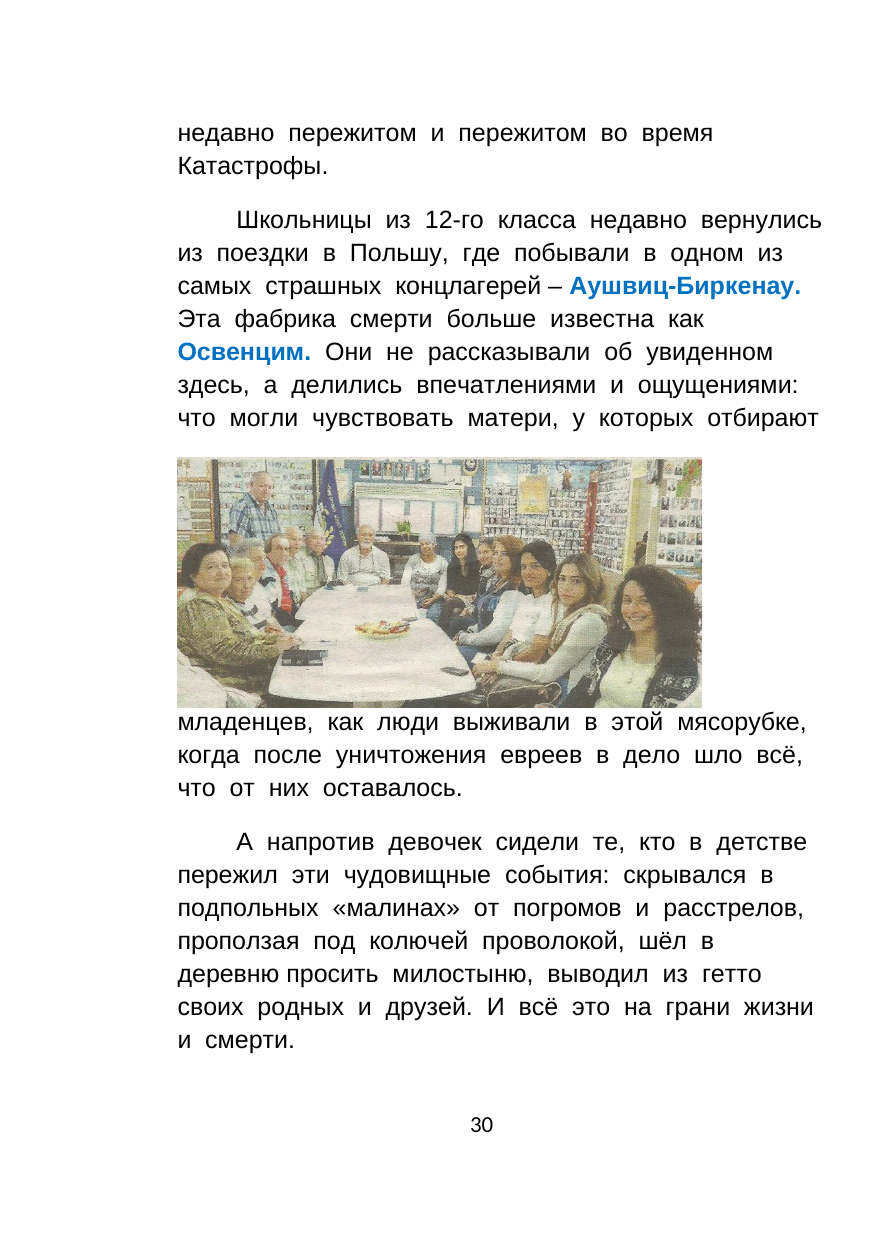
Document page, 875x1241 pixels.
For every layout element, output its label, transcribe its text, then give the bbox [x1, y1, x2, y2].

text А напротив девочек сидели те, кто в детстве пережил эти чудовищные события: скрывался в подпольных «малинах» от погромов и расстрелов, проползая под колючей проволокой, шёл в деревню просить милостыню, выводил из гетто своих родных и друзей. И всё это на грани жизни и смерти. [177, 827, 827, 1054]
picture [177, 457, 703, 708]
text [177, 118, 827, 180]
